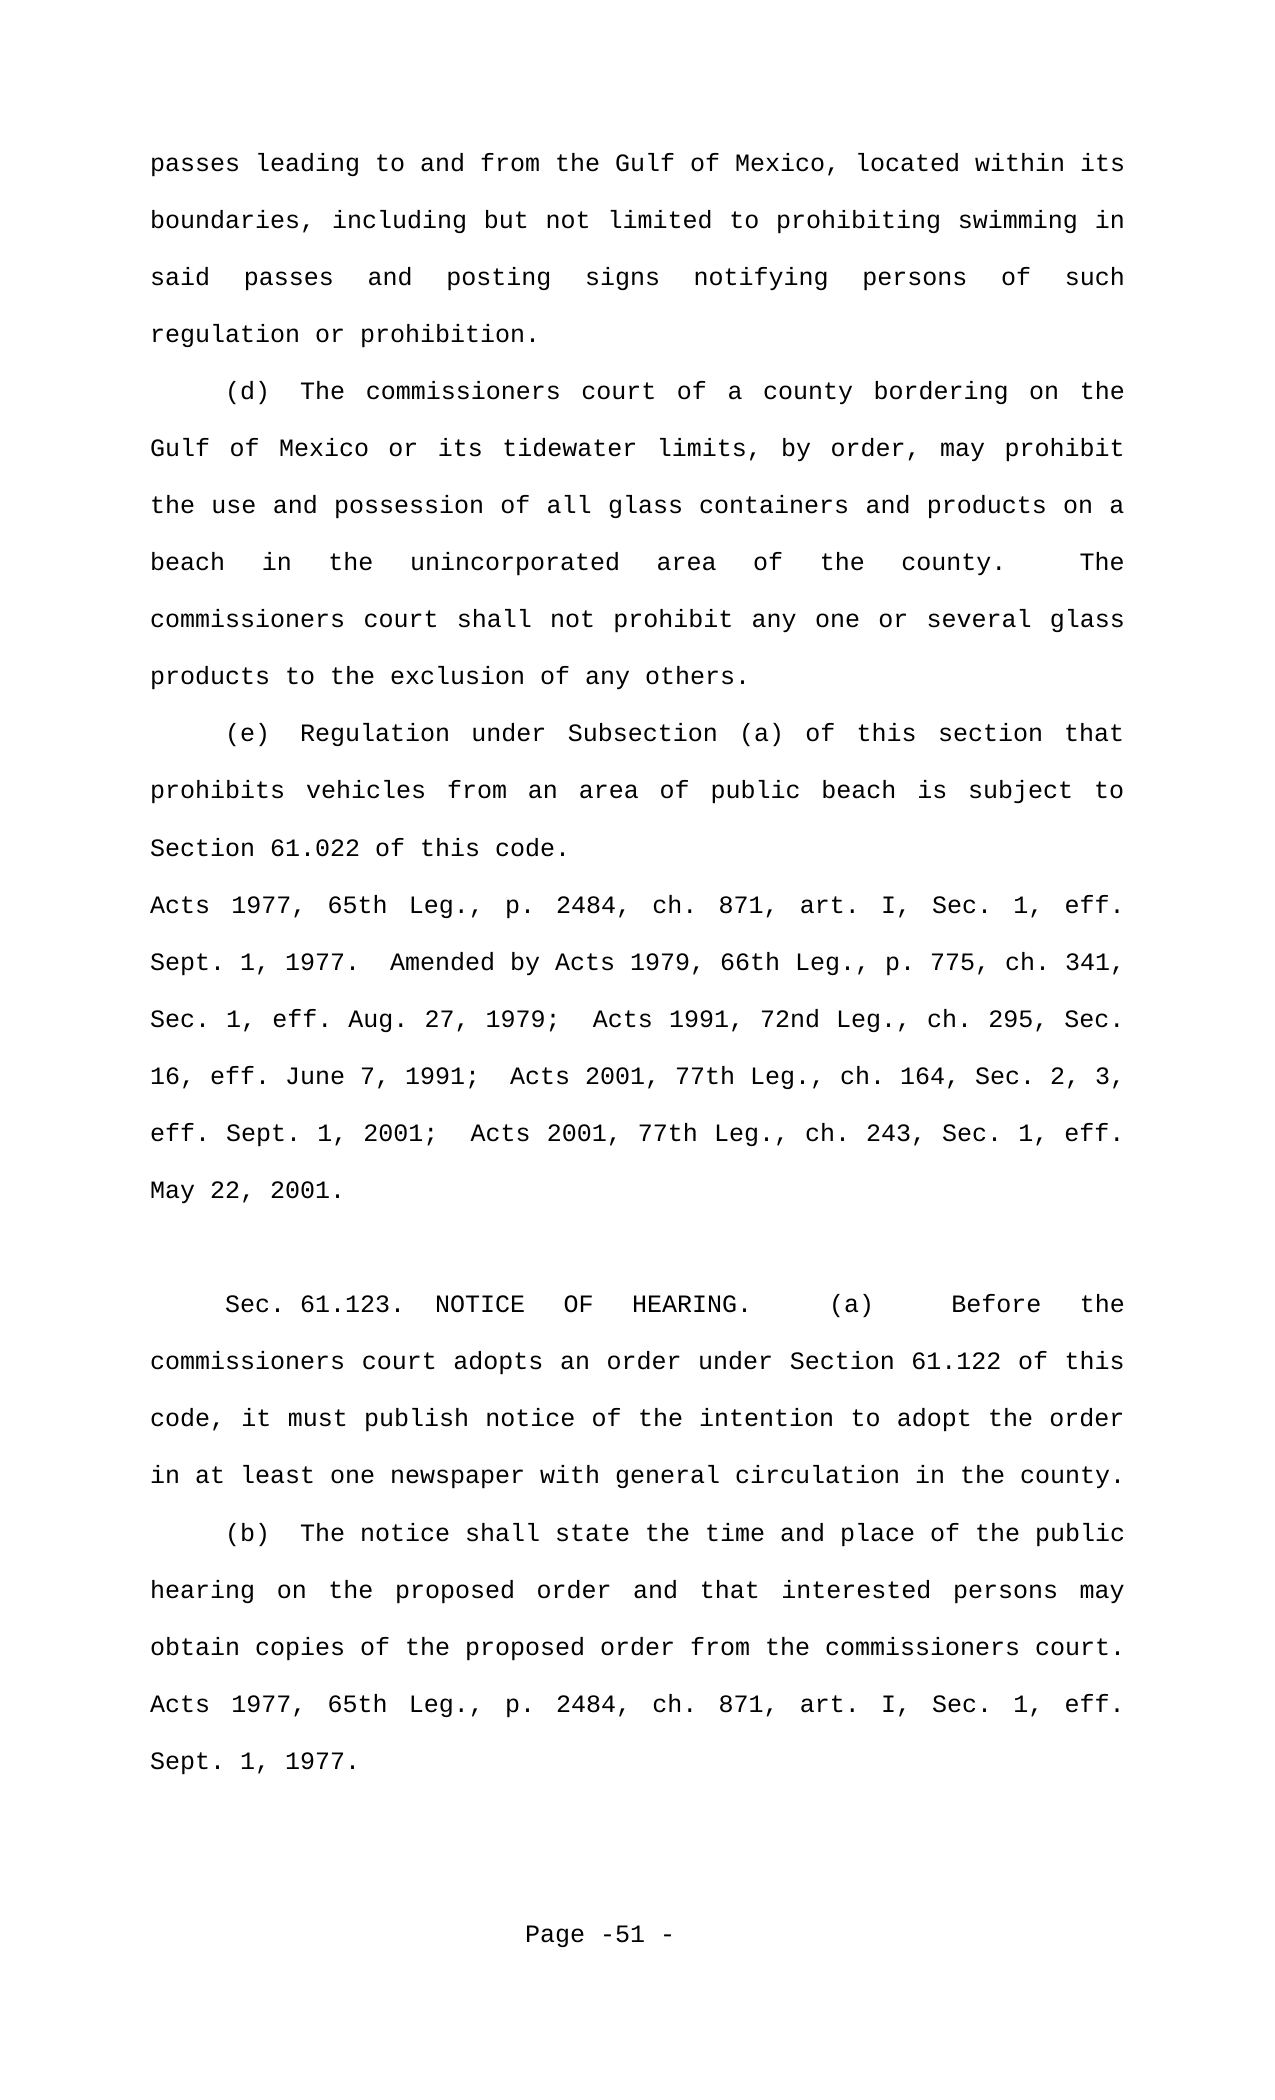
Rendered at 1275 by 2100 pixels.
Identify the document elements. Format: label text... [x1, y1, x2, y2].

text Acts 1977, 65th Leg., p. 2484, ch. 871, art. I, Sec. 1, eff. Sept. 1, 1977. Amended by Acts 1979, 66th Leg., p. 775, ch. 341, Sec. 1, eff. Aug. 27, 1979; Acts 1991, 72nd Leg., ch. 295, Sec. 16, eff. June 7, 1991; Acts 2001, 77th Leg., ch. 164, Sec. 2, 3, eff. Sept. 1, 2001; Acts 2001, 77th Leg., ch. 243, Sec. 1, eff. May 22, 2001. [150, 892, 1125, 1206]
text (e) Regulation under Subsection (a) of this section that prohibits vehicles from an area of public beach is subject to Section 61.022 of this code. [150, 721, 1125, 863]
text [150, 150, 1125, 350]
text Sec. 61.123. NOTICE OF HEARING. (a) Before the commissioners court adopts an order under Section 61.122 of this code, it must publish notice of the intention to adopt the order in at least one newspaper with general circulation in the county. [150, 1292, 1125, 1491]
text (d) The commissioners court of a county bordering on the Gulf of Mexico or its tidewater limits, by order, may prohibit the use and possession of all glass containers and products on a beach in the unincorporated area of the county. The commissioners court shall not prohibit any one or several glass products to the exclusion of any others. [150, 378, 1125, 692]
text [150, 1691, 1125, 1777]
text (b) The notice shall state the time and place of the public hearing on the proposed order and that interested persons may obtain copies of the proposed order from the commissioners court. [150, 1520, 1125, 1663]
